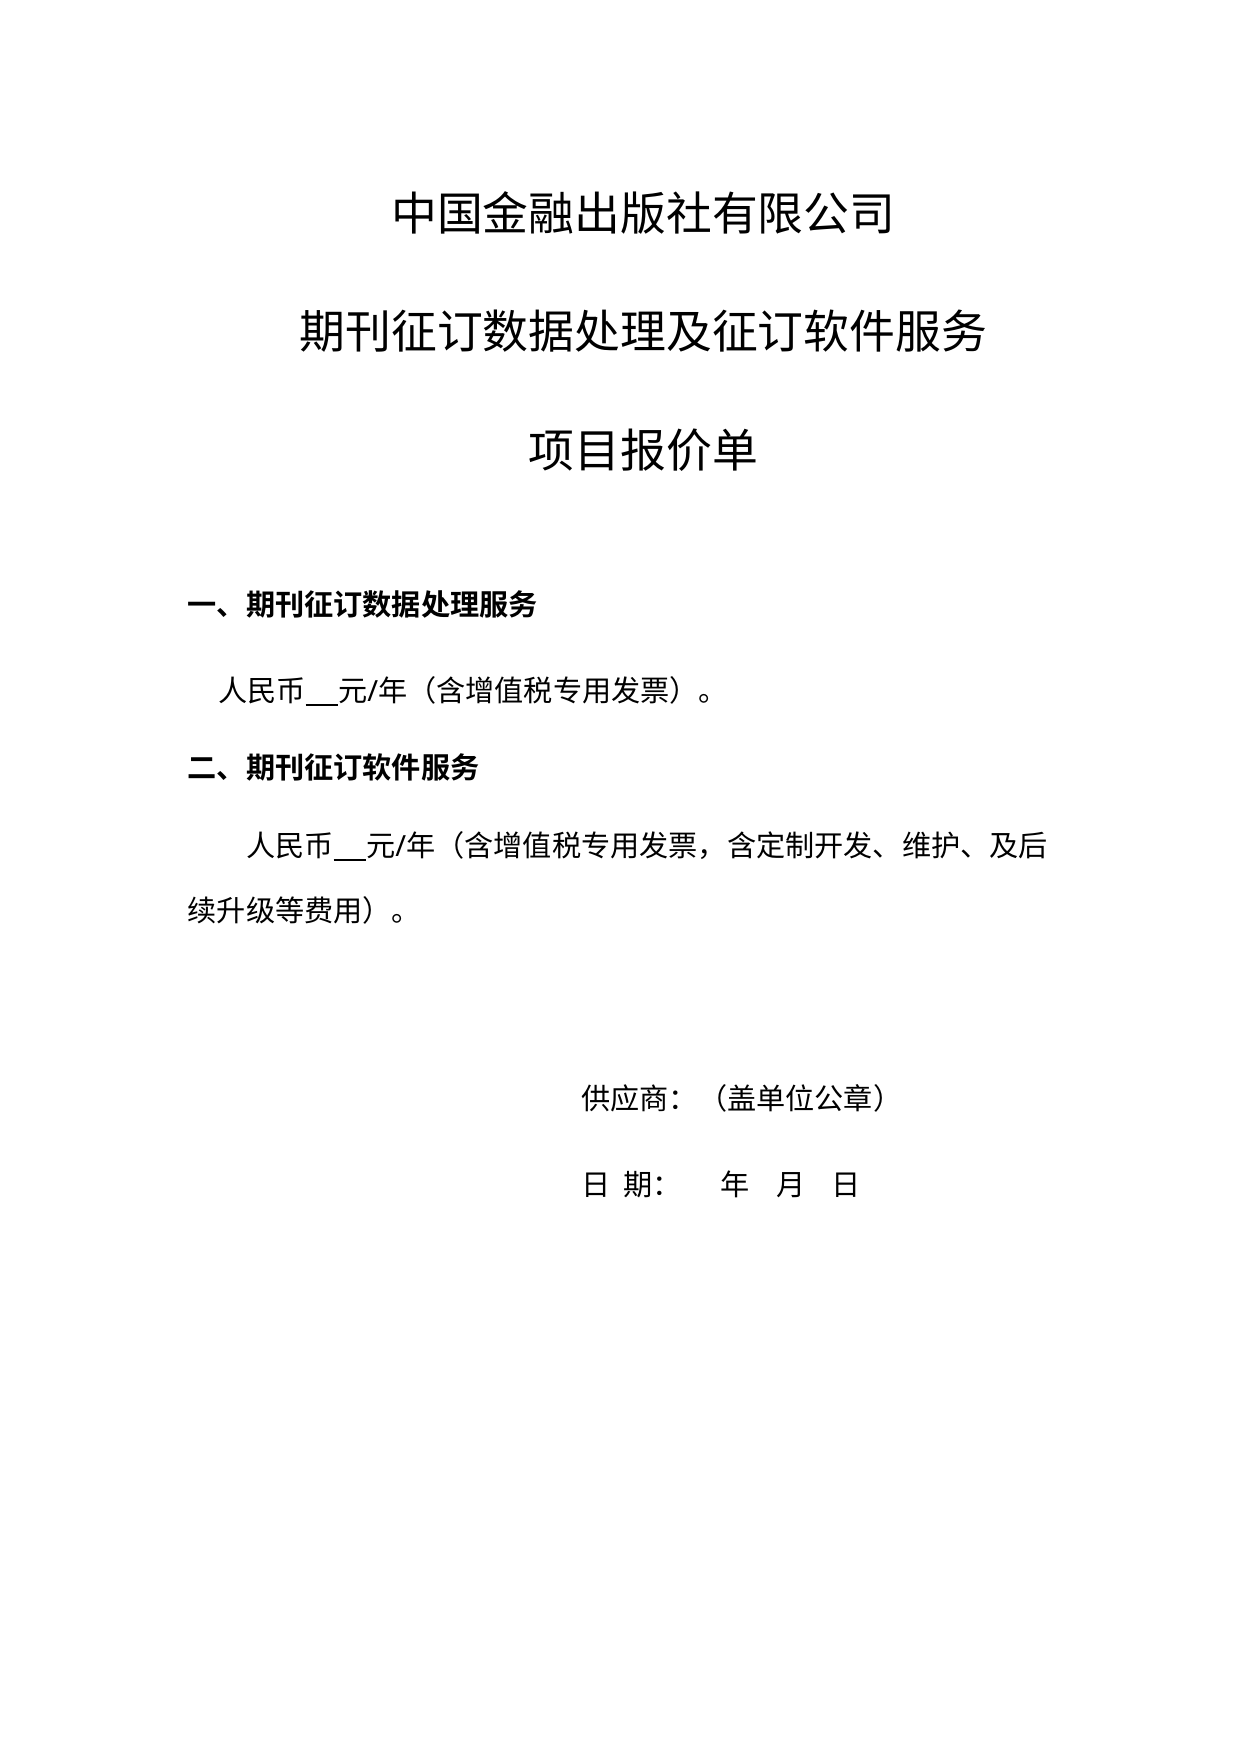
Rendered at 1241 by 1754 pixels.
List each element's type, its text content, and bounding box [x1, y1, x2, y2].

text 项目报价单 [187, 399, 1053, 496]
text 一、期刊征订数据处理服务 [187, 570, 1053, 635]
text 供应商：（盖单位公章） [187, 1064, 1053, 1129]
text 期刊征订数据处理及征订软件服务 [187, 280, 1053, 378]
text 日 期： 年 月 日 [187, 1150, 1053, 1215]
text 二、期刊征订软件服务 [187, 734, 1053, 799]
text 中国金融出版社有限公司 [187, 162, 1053, 259]
text 人民币 元/年（含增值税专用发票）。 [187, 656, 1053, 721]
text 人民币 元/年（含增值税专用发票，含定制开发、维护、及后续升级等费用）。 [187, 811, 1053, 941]
